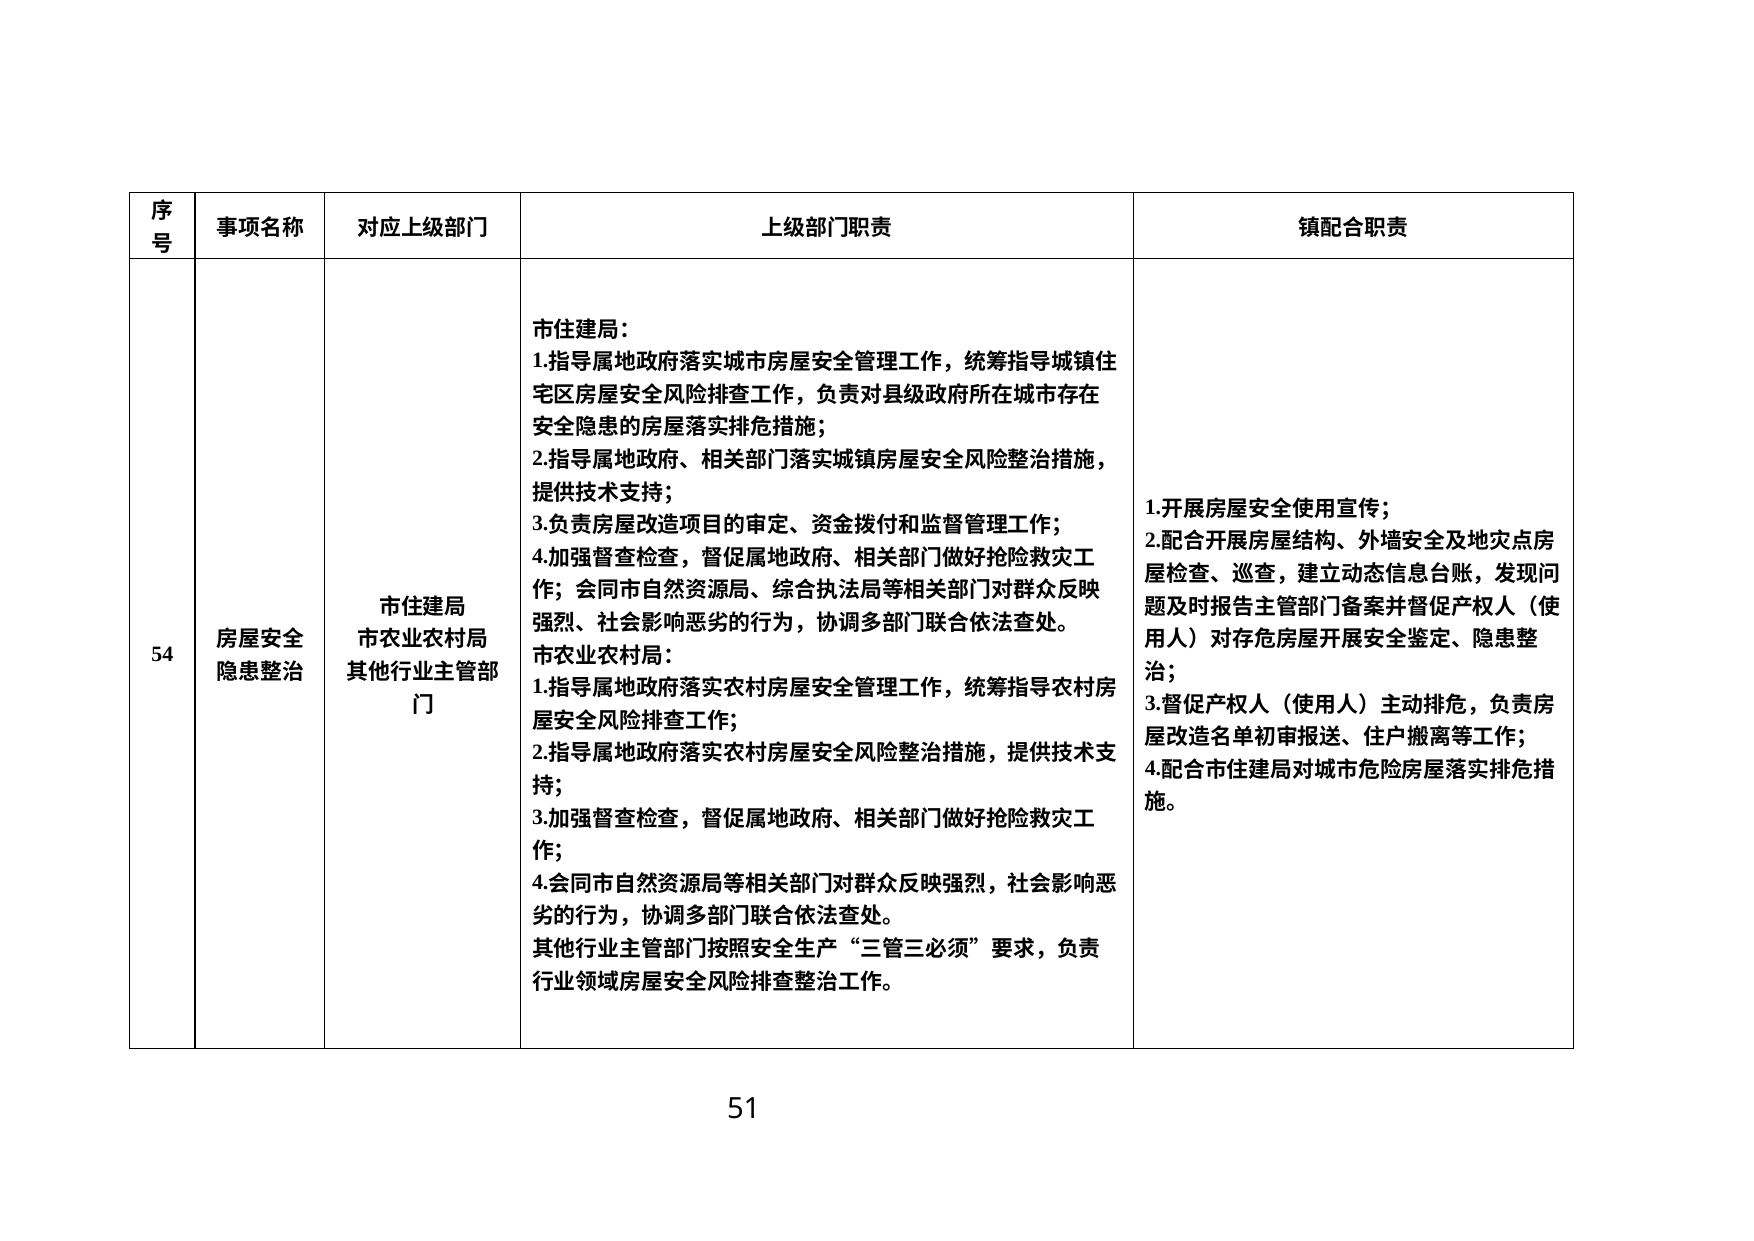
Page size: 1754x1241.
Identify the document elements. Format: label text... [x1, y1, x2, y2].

table_cell 54 [130, 259, 194, 1048]
table_header 镇配合职责 [1134, 193, 1573, 258]
table_cell 1.开展房屋安全使用宣传； 2.配合开展房屋结构、外墙安全及地灾点房屋检查、巡查，建立动态信息台账，发现问题及时报告主管部门备案并督促产权人（使用人）对存危房屋开展安全鉴定、隐患整治； 3.督促产权人（使用人）主动排危，负责房屋改造名单初审报送、住户搬离等工作； 4.配合市住建局对城市危险房屋落实排危措施。 [1134, 259, 1573, 1048]
table_header 事项名称 [196, 193, 324, 258]
table_header 序号 [130, 193, 194, 258]
table_header 对应上级部门 [325, 193, 520, 258]
table_cell 房屋安全隐患整治 [196, 259, 324, 1048]
table_cell 市住建局： 1.指导属地政府落实城市房屋安全管理工作，统筹指导城镇住宅区房屋安全风险排查工作，负责对县级政府所在城市存在安全隐患的房屋落实排危措施； 2.指导属地政府、相关部门落实城镇房屋安全风险整治措施，提供技术支持； 3.负责房屋改造项目的审定、资金拨付和监督管理工作； 4.加强督查检查，督促属地政府、相关部门做好抢险救灾工作；会同市自然资源局、综合执法局等相关部门对群众反映强烈、社会影响恶劣的行为，协调多部门联合依法查处。 市农业农村局： 1.指导属地政府落实农村房屋安全管理工作，统筹指导农村房屋安全风险排查工作； 2.指导属地政府落实农村房屋安全风险整治措施，提供技术支持； 3.加强督查检查，督促属地政府、相关部门做好抢险救灾工作； 4.会同市自然资源局等相关部门对群众反映强烈，社会影响恶劣的行为，协调多部门联合依法查处。 其他行业主管部门按照安全生产“三管三必须”要求，负责行业领域房屋安全风险排查整治工作。 [521, 259, 1133, 1048]
table_header 上级部门职责 [521, 193, 1133, 258]
table_cell 市住建局 市农业农村局 其他行业主管部门 [325, 259, 520, 1048]
